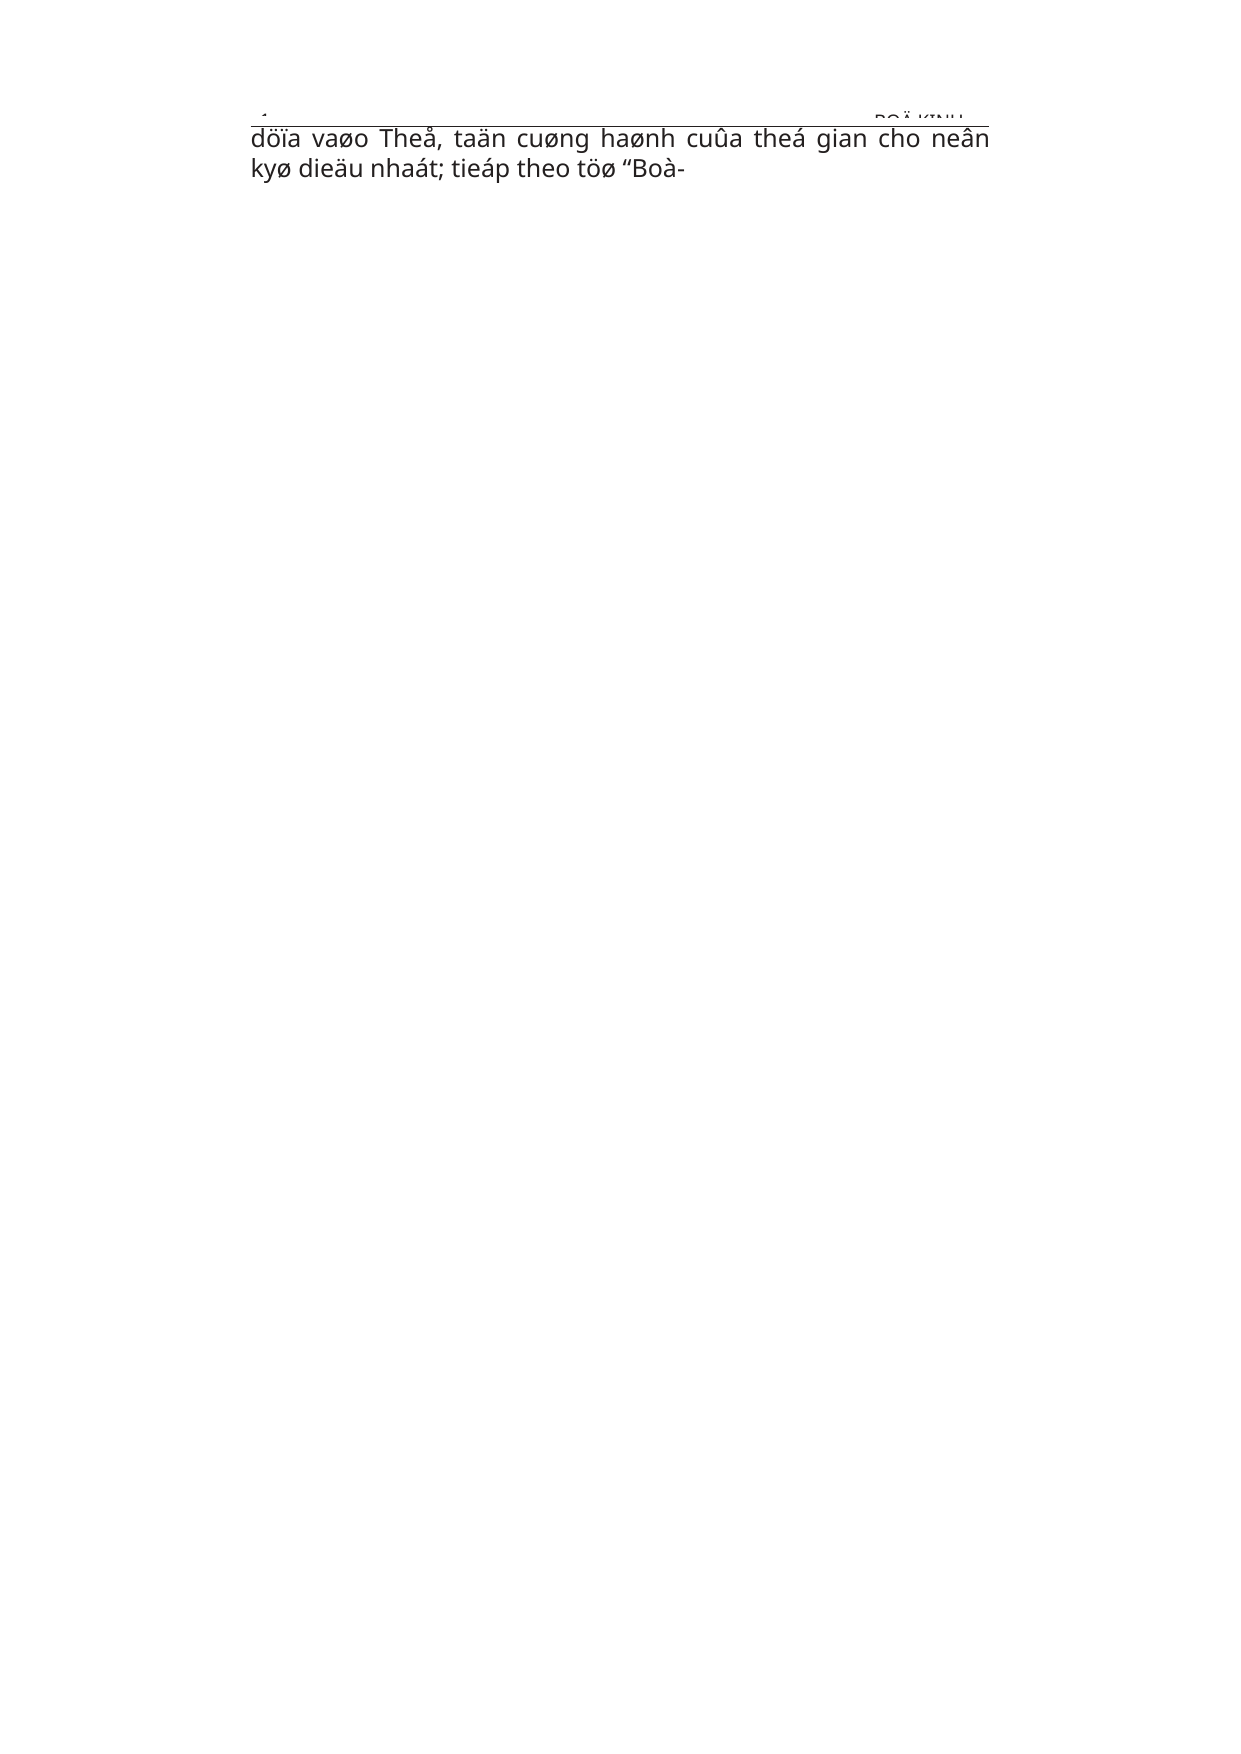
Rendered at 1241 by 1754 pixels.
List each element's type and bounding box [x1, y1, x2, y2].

text [250, 123, 990, 185]
